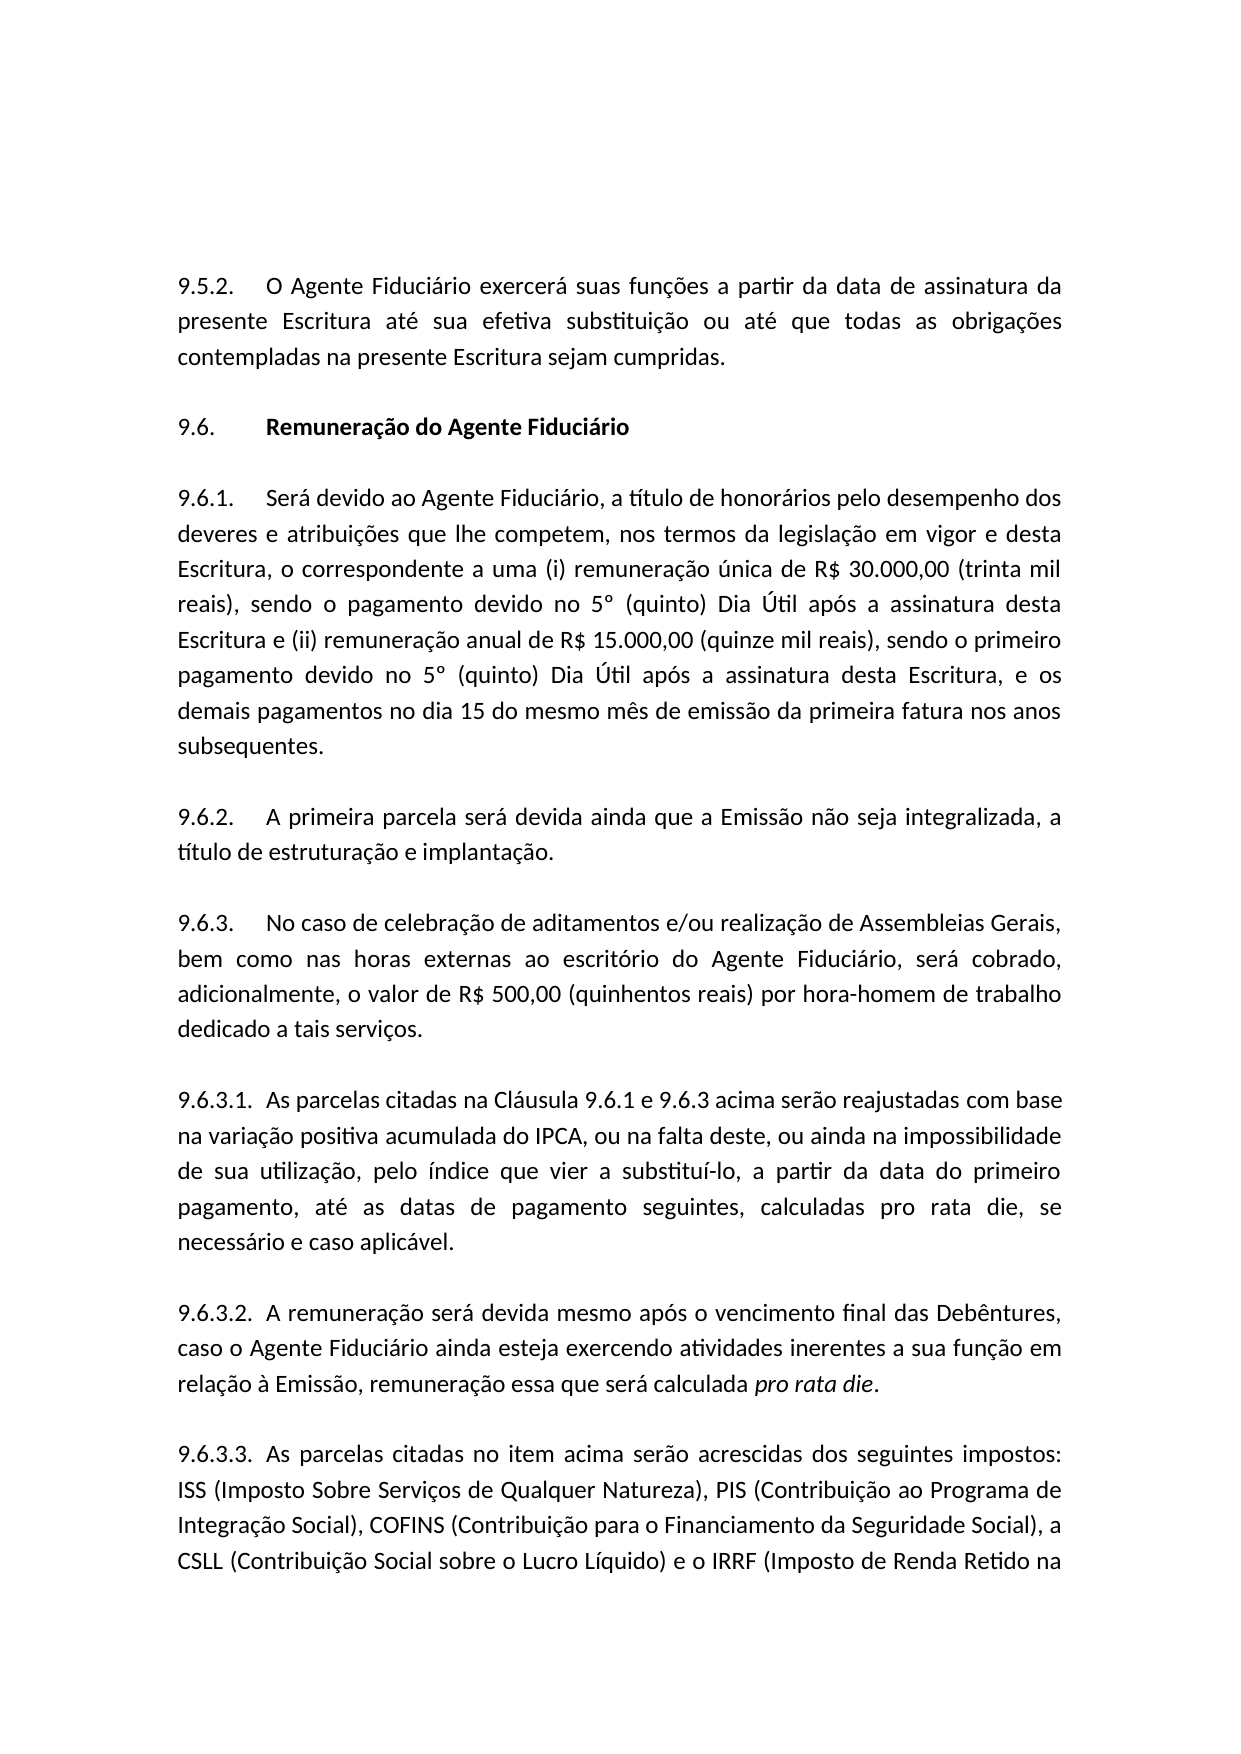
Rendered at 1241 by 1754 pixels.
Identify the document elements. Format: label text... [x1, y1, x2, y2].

list O Agente Fiduciário exercerá suas funções a partir da data de assinatura da presente Escritura até sua efetiva substituição ou até que todas as obrigações contempladas na presente Escritura sejam cumpridas. [177, 266, 1063, 372]
list No caso de celebração de aditamentos e/ou realização de Assembleias Gerais, bem como nas horas externas ao escritório do Agente Fiduciário, será cobrado, adicionalmente, o valor de R$ 500,00 (quinhentos reais) por hora-homem de trabalho dedicado a tais serviços. [177, 903, 1063, 1045]
list A primeira parcela será devida ainda que a Emissão não seja integralizada, a título de estruturação e implantação. [177, 797, 1063, 868]
list Será devido ao Agente Fiduciário, a título de honorários pelo desempenho dos deveres e atribuições que lhe competem, nos termos da legislação em vigor e desta Escritura, o correspondente a uma (i) remuneração única de R$ 30.000,00 (trinta mil reais), sendo o pagamento devido no 5º (quinto) Dia Útil após a assinatura desta Escritura e (ii) remuneração anual de R$ 15.000,00 (quinze mil reais), sendo o primeiro pagamento devido no 5º (quinto) Dia Útil após a assinatura desta Escritura, e os demais pagamentos no dia 15 do mesmo mês de emissão da primeira fatura nos anos subsequentes. [177, 478, 1063, 762]
list A remuneração será devida mesmo após o vencimento final das Debêntures, caso o Agente Fiduciário ainda esteja exercendo atividades inerentes a sua função em relação à Emissão, remuneração essa que será calculada pro rata die. [177, 1293, 1063, 1399]
list Remuneração do Agente Fiduciário [177, 407, 1063, 443]
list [177, 1434, 1063, 1576]
list As parcelas citadas na Cláusula 9.6.1 e 9.6.3 acima serão reajustadas com base na variação positiva acumulada do IPCA, ou na falta deste, ou ainda na impossibilidade de sua utilização, pelo índice que vier a substituí-lo, a partir da data do primeiro pagamento, até as datas de pagamento seguintes, calculadas pro rata die, se necessário e caso aplicável. [177, 1080, 1063, 1257]
